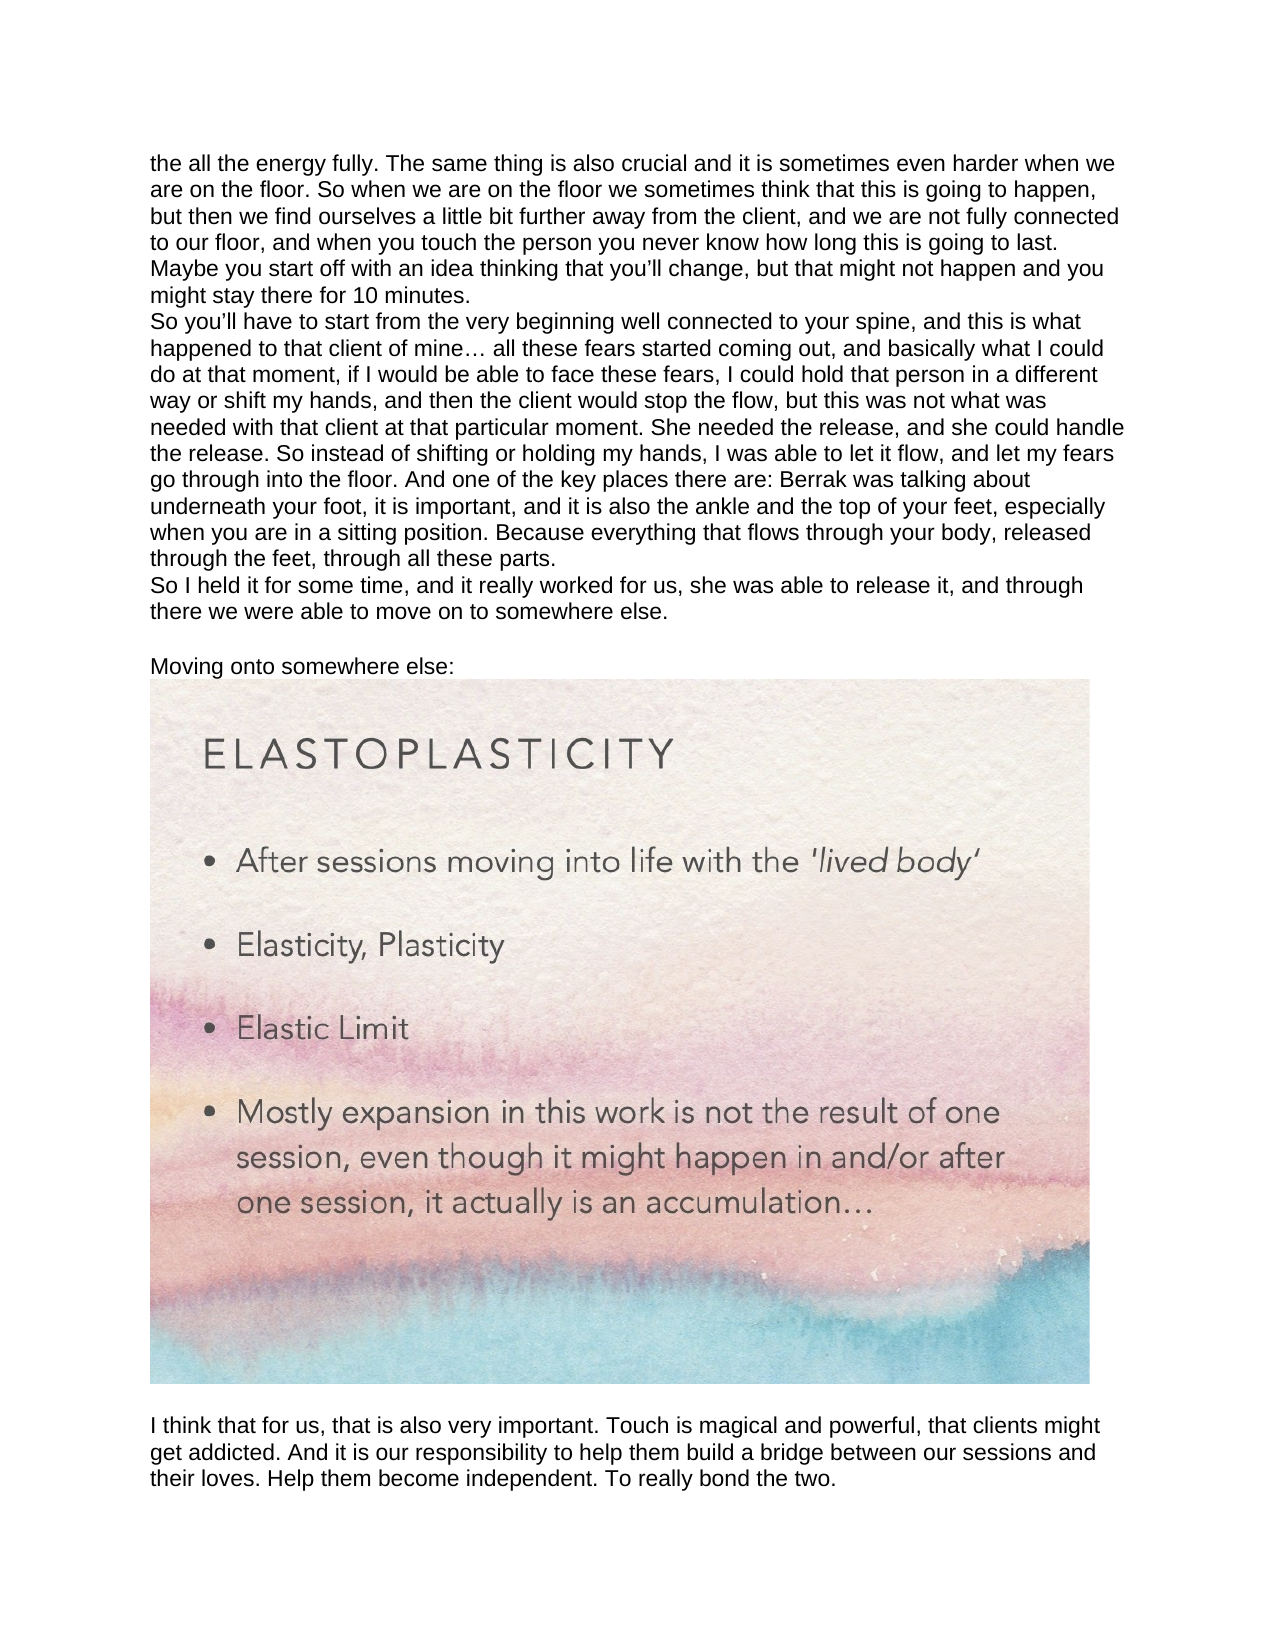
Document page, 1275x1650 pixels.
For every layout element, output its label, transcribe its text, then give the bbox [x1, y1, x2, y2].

text So you’ll have to start from the very beginning well connected to your spine, and this is what happened to that client of mine… all these fears started coming out, and basically what I could do at that moment, if I would be able to face these fears, I could hold that person in a different way or shift my hands, and then the client would stop the flow, but this was not what was needed with that client at that particular moment. She needed the release, and she could handle the release. So instead of shifting or holding my hands, I was able to let it flow, and let my fears go through into the floor. And one of the key places there are: Berrak was talking about underneath your foot, it is important, and it is also the ankle and the top of your feet, especially when you are in a sitting position. Because everything that flows through your body, released through the feet, through all these parts. [150, 308, 1125, 572]
text Moving onto somewhere else: [150, 653, 1125, 679]
text So I held it for some time, and it really worked for us, she was able to release it, and through there we were able to move on to somewhere else. [150, 572, 1125, 624]
text I think that for us, that is also very important. Touch is magical and powerful, that clients might get addicted. And it is our responsibility to help them build a bridge between our sessions and their loves. Help them become independent. To really bond the two. [150, 1412, 1125, 1491]
picture [150, 679, 1090, 1384]
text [150, 150, 1125, 308]
